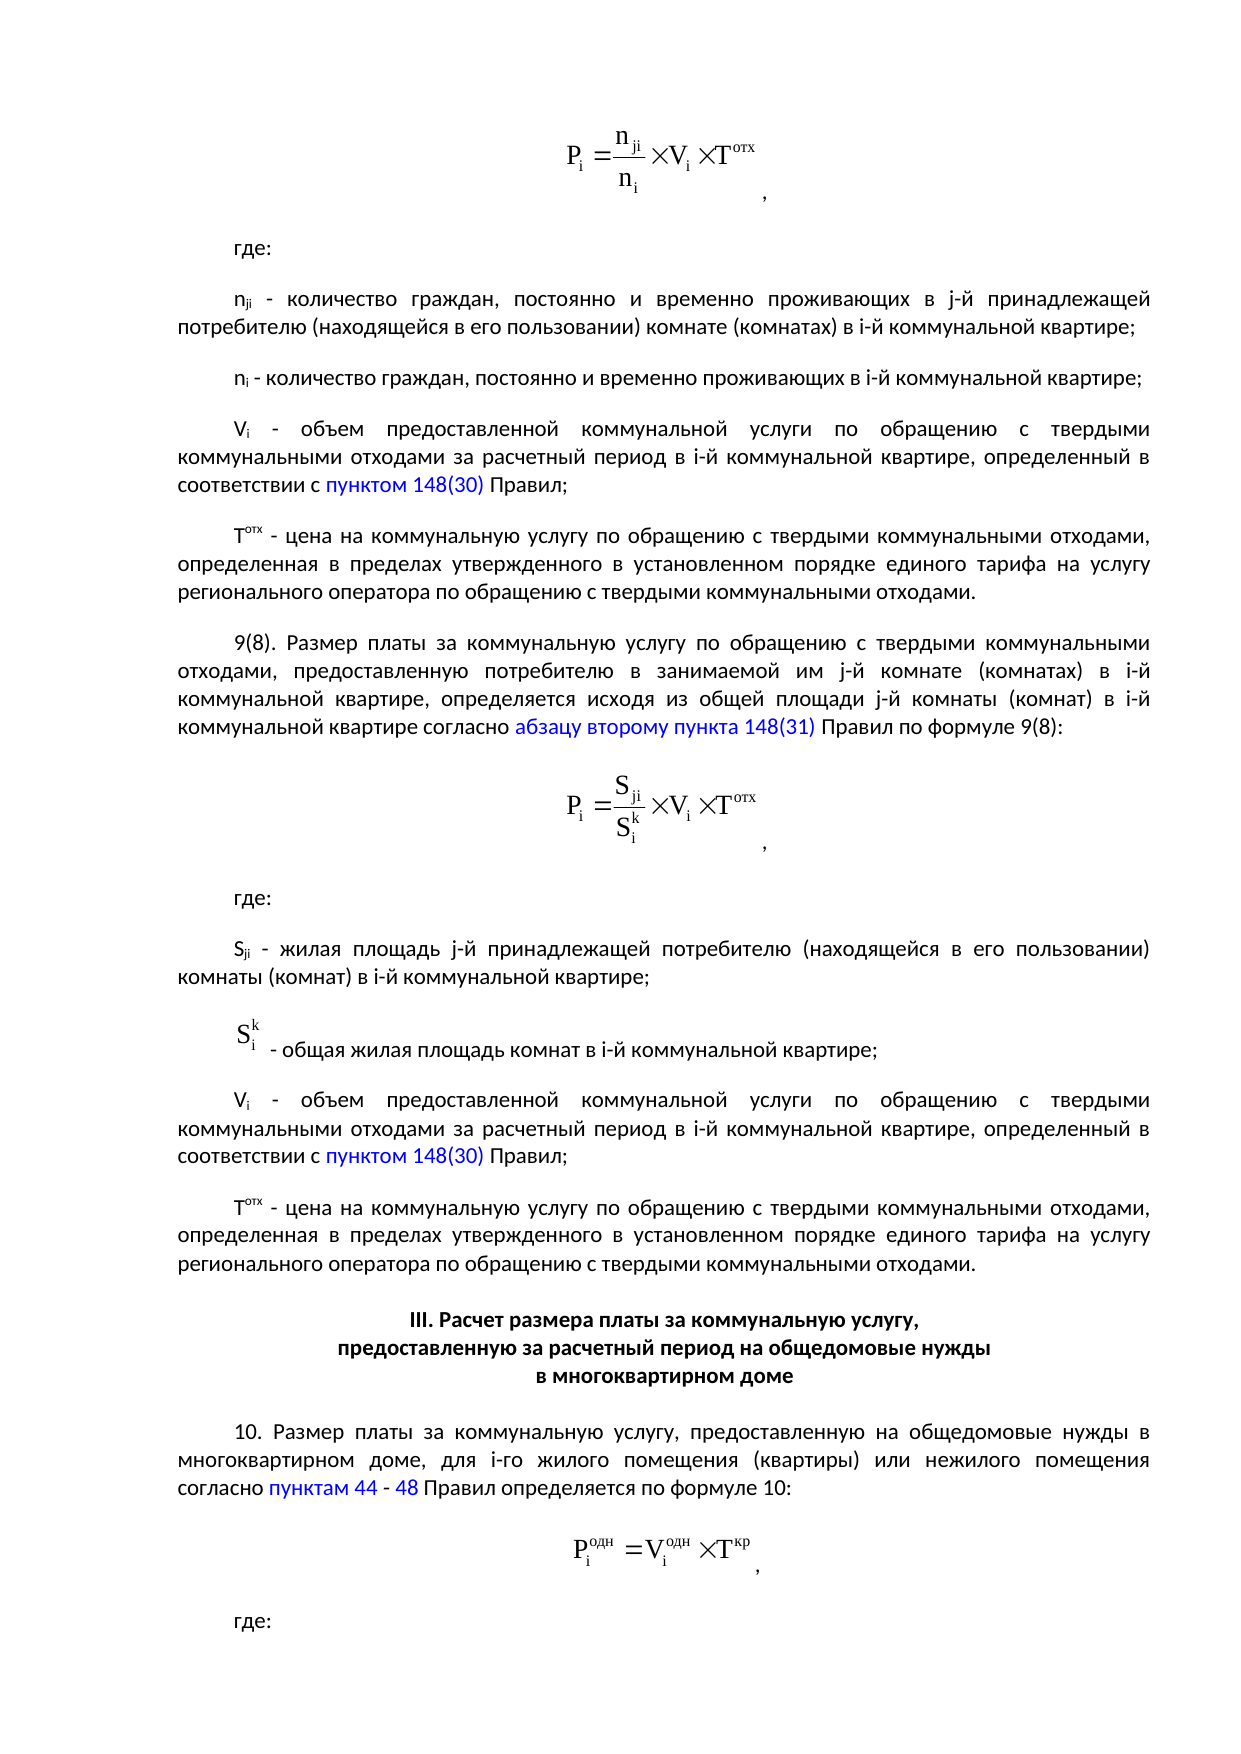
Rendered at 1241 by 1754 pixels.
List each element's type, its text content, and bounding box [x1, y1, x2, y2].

title III. Расчет размера платы за коммунальную услугу, [177, 1305, 1152, 1333]
text 9(8). Размер платы за коммунальную услугу по обращению с твердыми коммунальными отходами, предоставленную потребителю в занимаемой им j-й комнате (комнатах) в i-й коммунальной квартире, определяется исходя из общей площади j-й комнаты (комнат) в i-й коммунальной квартире согласно абзацу второму пункта 148(31) Правил по формуле 9(8): [177, 628, 1152, 740]
text где: [177, 1606, 1152, 1634]
text ni - количество граждан, постоянно и временно проживающих в i-й коммунальной квартире; [177, 363, 1152, 391]
text , [177, 1529, 1152, 1578]
title предоставленную за расчетный период на общедомовые нужды [177, 1333, 1152, 1361]
text Vi - объем предоставленной коммунальной услуги по обращению с твердыми коммунальными отходами за расчетный период в i-й коммунальной квартире, определенный в соответствии с пунктом 148(30) Правил; [177, 1086, 1152, 1170]
text - общая жилая площадь комнат в i-й коммунальной квартире; [177, 1013, 1152, 1063]
text где: [177, 233, 1152, 261]
text где: [177, 883, 1152, 911]
text Sji - жилая площадь j-й принадлежащей потребителю (находящейся в его пользовании) комнаты (комнат) в i-й коммунальной квартире; [177, 934, 1152, 990]
title в многоквартирном доме [177, 1361, 1152, 1389]
text 10. Размер платы за коммунальную услугу, предоставленную на общедомовые нужды в многоквартирном доме, для i-го жилого помещения (квартиры) или нежилого помещения согласно пунктам 44 - 48 Правил определяется по формуле 10: [177, 1417, 1152, 1501]
text Vi - объем предоставленной коммунальной услуги по обращению с твердыми коммунальными отходами за расчетный период в i-й коммунальной квартире, определенный в соответствии с пунктом 148(30) Правил; [177, 414, 1152, 498]
text nji - количество граждан, постоянно и временно проживающих в j-й принадлежащей потребителю (находящейся в его пользовании) комнате (комнатах) в i-й коммунальной квартире; [177, 284, 1152, 340]
text , [177, 118, 1152, 205]
text , [177, 768, 1152, 855]
